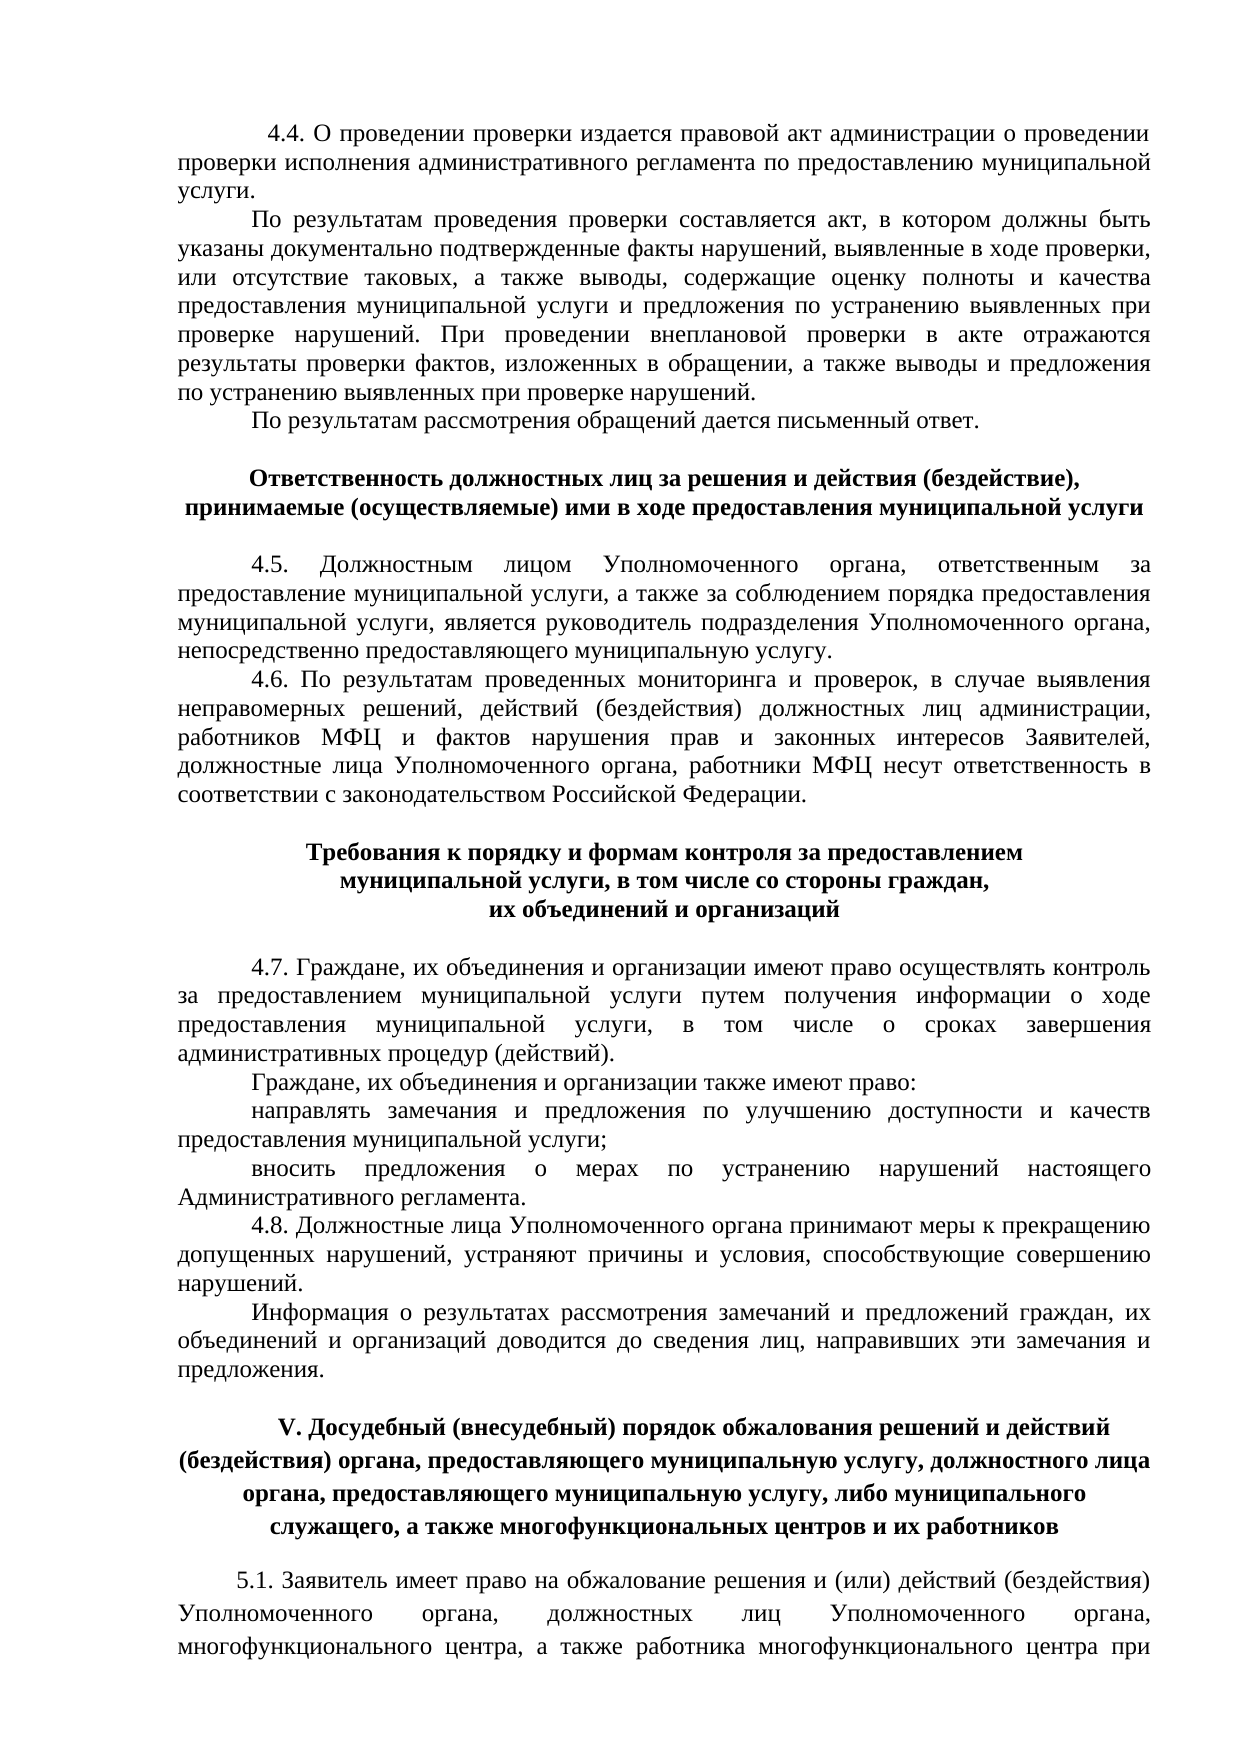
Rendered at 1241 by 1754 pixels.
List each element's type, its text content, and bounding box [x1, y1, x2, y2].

text Информация о результатах рассмотрения замечаний и предложений граждан, их объединений и организаций доводится до сведения лиц, направивших эти замечания и предложения. [177, 1297, 1152, 1383]
text 4.8. Должностные лица Уполномоченного органа принимают меры к прекращению допущенных нарушений, устраняют причины и условия, способствующие совершению нарушений. [177, 1211, 1152, 1297]
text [177, 1565, 1152, 1659]
text направлять замечания и предложения по улучшению доступности и качеств предоставления муниципальной услуги; [177, 1096, 1152, 1153]
text 4.4. О проведении проверки издается правовой акт администрации о проведении проверки исполнения административного регламента по предоставлению муниципальной услуги. [177, 118, 1152, 204]
text 4.7. Граждане, их объединения и организации имеют право осуществлять контроль за предоставлением муниципальной услуги путем получения информации о ходе предоставления муниципальной услуги, в том числе о сроках завершения административных процедур (действий). [177, 952, 1152, 1067]
text Граждане, их объединения и организации также имеют право: [177, 1067, 1152, 1096]
text Требования к порядку и формам контроля за предоставлением [177, 837, 1152, 866]
text По результатам рассмотрения обращений дается письменный ответ. [177, 406, 1152, 434]
text По результатам проведения проверки составляется акт, в котором должны быть указаны документально подтвержденные факты нарушений, выявленные в ходе проверки, или отсутствие таковых, а также выводы, содержащие оценку полноты и качества предоставления муниципальной услуги и предложения по устранению выявленных при проверке нарушений. При проведении внеплановой проверки в акте отражаются результаты проверки фактов, изложенных в обращении, а также выводы и предложения по устранению выявленных при проверке нарушений. [177, 204, 1152, 406]
text V. Досудебный (внесудебный) порядок обжалования решений и действий (бездействия) органа, предоставляющего муниципальную услугу, должностного лица органа, предоставляющего муниципальную услугу, либо муниципального служащего, а также многофункциональных центров и их работников [177, 1412, 1152, 1540]
text вносить предложения о мерах по устранению нарушений настоящего Административного регламента. [177, 1153, 1152, 1211]
text муниципальной услуги, в том числе со стороны граждан, [177, 866, 1152, 894]
text 4.5. Должностным лицом Уполномоченного органа, ответственным за предоставление муниципальной услуги, а также за соблюдением порядка предоставления муниципальной услуги, является руководитель подразделения Уполномоченного органа, непосредственно предоставляющего муниципальную услугу. [177, 549, 1152, 664]
text их объединений и организаций [177, 894, 1152, 923]
text 4.6. По результатам проведенных мониторинга и проверок, в случае выявления неправомерных решений, действий (бездействия) должностных лиц администрации, работников МФЦ и фактов нарушения прав и законных интересов Заявителей, должностные лица Уполномоченного органа, работники МФЦ несут ответственность в соответствии с законодательством Российской Федерации. [177, 664, 1152, 808]
text Ответственность должностных лиц за решения и действия (бездействие), принимаемые (осуществляемые) ими в ходе предоставления муниципальной услуги [177, 463, 1152, 521]
